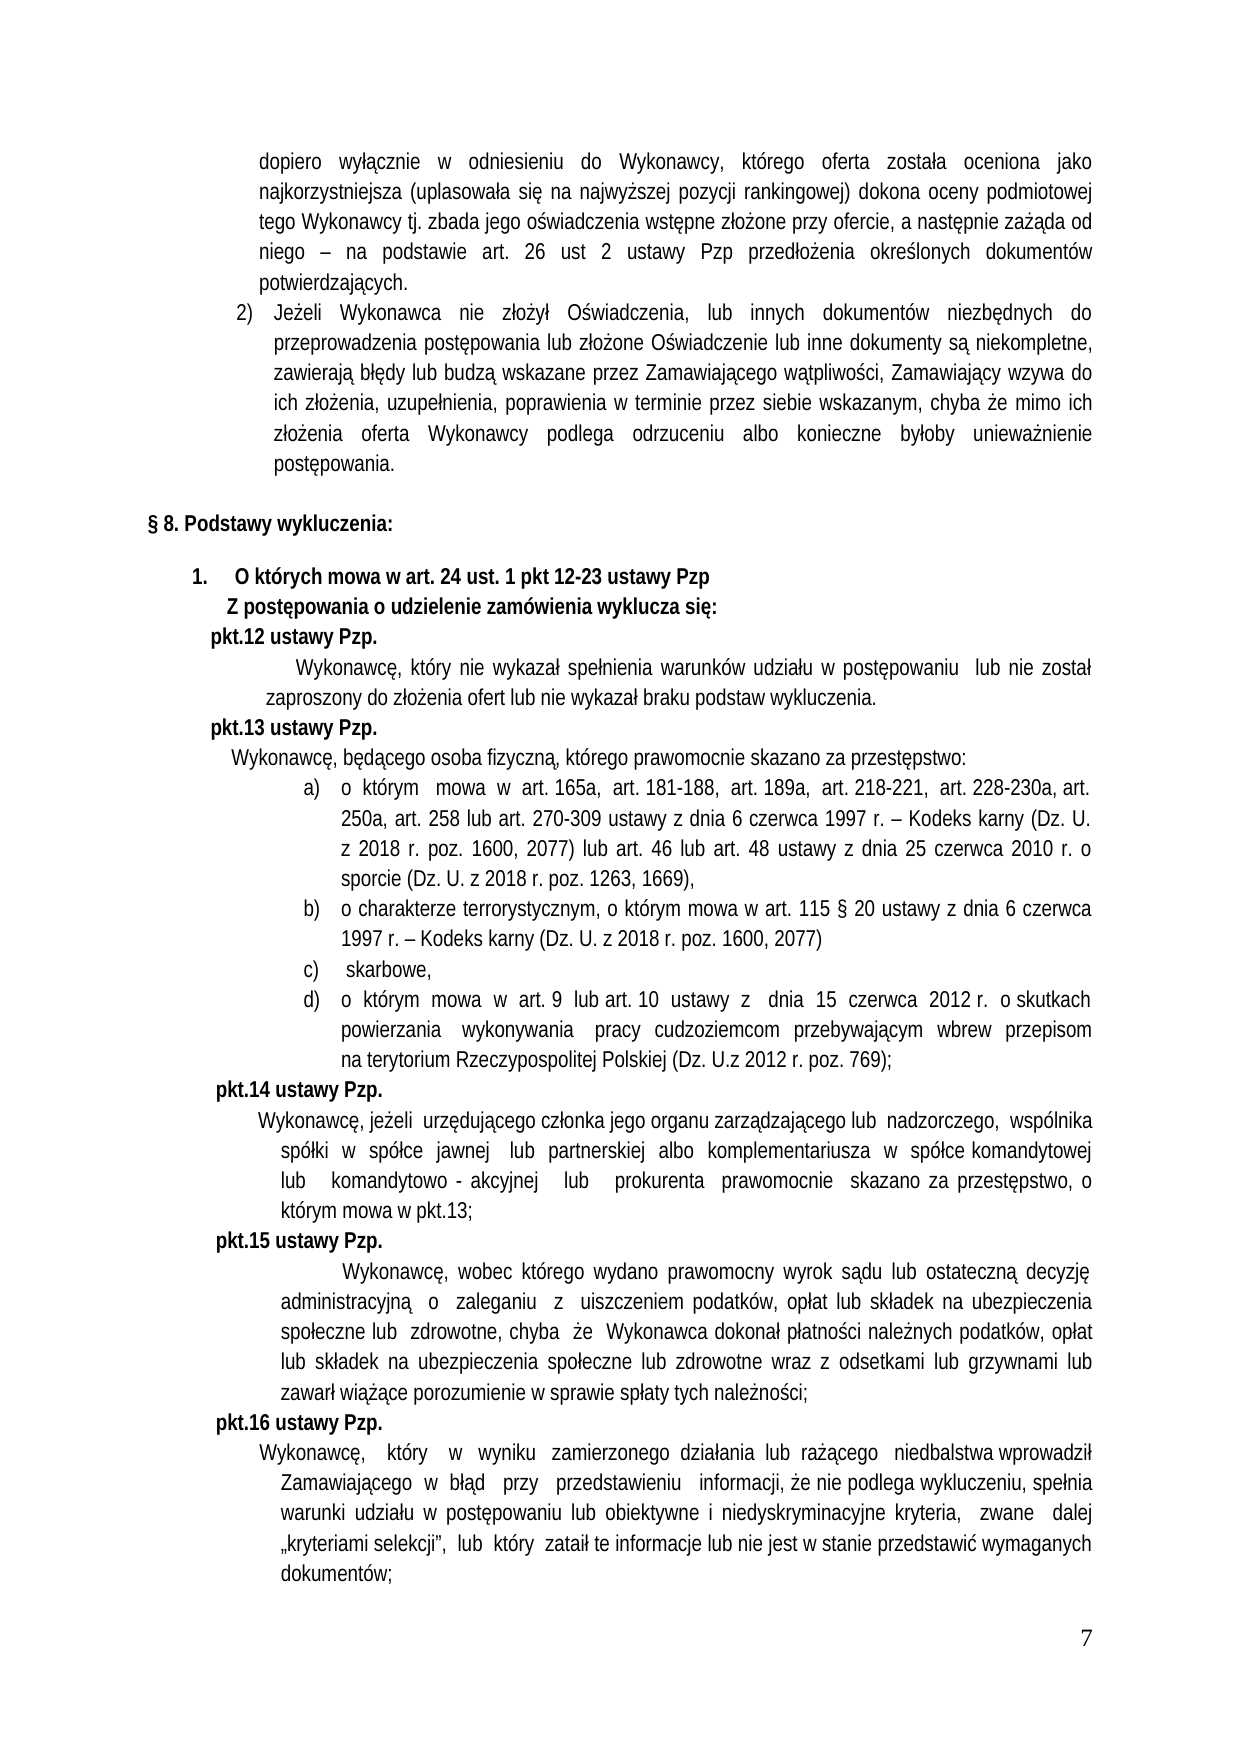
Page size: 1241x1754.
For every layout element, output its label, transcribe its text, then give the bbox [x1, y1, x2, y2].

text pkt.16 ustawy Pzp. [148, 1409, 1093, 1435]
list O których mowa w art. 24 ust. 1 pkt 12-23 ustawy Pzp [192, 563, 1093, 589]
list o którym mowa w art. 9 lub art. 10 ustawy z dnia 15 czerwca 2012 r. o skutkach powierzania wykonywania pracy cudzoziemcom przebywającym wbrew przepisom na terytorium Rzeczypospolitej Polskiej (Dz. U.z 2012 r. poz. 769); [303, 986, 1093, 1072]
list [221, 148, 1093, 295]
text Wykonawcę, będącego osoba fizyczną, którego prawomocnie skazano za przestępstwo: [148, 744, 1093, 770]
text Z postępowania o udzielenie zamówienia wyklucza się: [148, 593, 1093, 619]
list skarbowe, [303, 956, 1093, 982]
text pkt.12 ustawy Pzp. [148, 623, 1093, 649]
text Wykonawcę, wobec którego wydano prawomocny wyrok sądu lub ostateczną decyzję administracyjną o zaleganiu z uiszczeniem podatków, opłat lub składek na ubezpieczenia społeczne lub zdrowotne, chyba że Wykonawca dokonał płatności należnych podatków, opłat lub składek na ubezpieczenia społeczne lub zdrowotne wraz z odsetkami lub grzywnami lub zawarł wiążące porozumienie w sprawie spłaty tych należności; [148, 1258, 1093, 1405]
text Wykonawcę, który w wyniku zamierzonego działania lub rażącego niedbalstwa wprowadził Zamawiającego w błąd przy przedstawieniu informacji, że nie podlega wykluczeniu, spełnia warunki udziału w postępowaniu lub obiektywne i niedyskryminacyjne kryteria, zwane dalej „kryteriami selekcji”, lub który zataił te informacje lub nie jest w stanie przedstawić wymaganych dokumentów; [148, 1439, 1093, 1586]
list Jeżeli Wykonawca nie złożył Oświadczenia, lub innych dokumentów niezbędnych do przeprowadzenia postępowania lub złożone Oświadczenie lub inne dokumenty są niekompletne, zawierają błędy lub budzą wskazane przez Zamawiającego wątpliwości, Zamawiający wzywa do ich złożenia, uzupełnienia, poprawienia w terminie przez siebie wskazanym, chyba że mimo ich złożenia oferta Wykonawcy podlega odrzuceniu albo konieczne byłoby unieważnienie postępowania. [236, 299, 1093, 476]
text § 8. Podstawy wykluczenia: [148, 510, 1093, 536]
list o charakterze terrorystycznym, o którym mowa w art. 115 § 20 ustawy z dnia 6 czerwca 1997 r. – Kodeks karny (Dz. U. z 2018 r. poz. 1600, 2077) [303, 895, 1093, 952]
text Wykonawcę, który nie wykazał spełnienia warunków udziału w postępowaniu lub nie został zaproszony do złożenia ofert lub nie wykazał braku podstaw wykluczenia. [148, 653, 1093, 710]
text pkt.15 ustawy Pzp. [148, 1227, 1093, 1254]
text pkt.13 ustawy Pzp. [148, 714, 1093, 740]
text Wykonawcę, jeżeli urzędującego członka jego organu zarządzającego lub nadzorczego, wspólnika spółki w spółce jawnej lub partnerskiej albo komplementariusza w spółce komandytowej lub komandytowo - akcyjnej lub prokurenta prawomocnie skazano za przestępstwo, o którym mowa w pkt.13; [148, 1107, 1093, 1223]
list o którym mowa w art. 165a, art. 181-188, art. 189a, art. 218-221, art. 228-230a, art. 250a, art. 258 lub art. 270-309 ustawy z dnia 6 czerwca 1997 r. – Kodeks karny (Dz. U. z 2018 r. poz. 1600, 2077) lub art. 46 lub art. 48 ustawy z dnia 25 czerwca 2010 r. o sporcie (Dz. U. z 2018 r. poz. 1263, 1669), [303, 774, 1093, 891]
text pkt.14 ustawy Pzp. [148, 1076, 1093, 1103]
